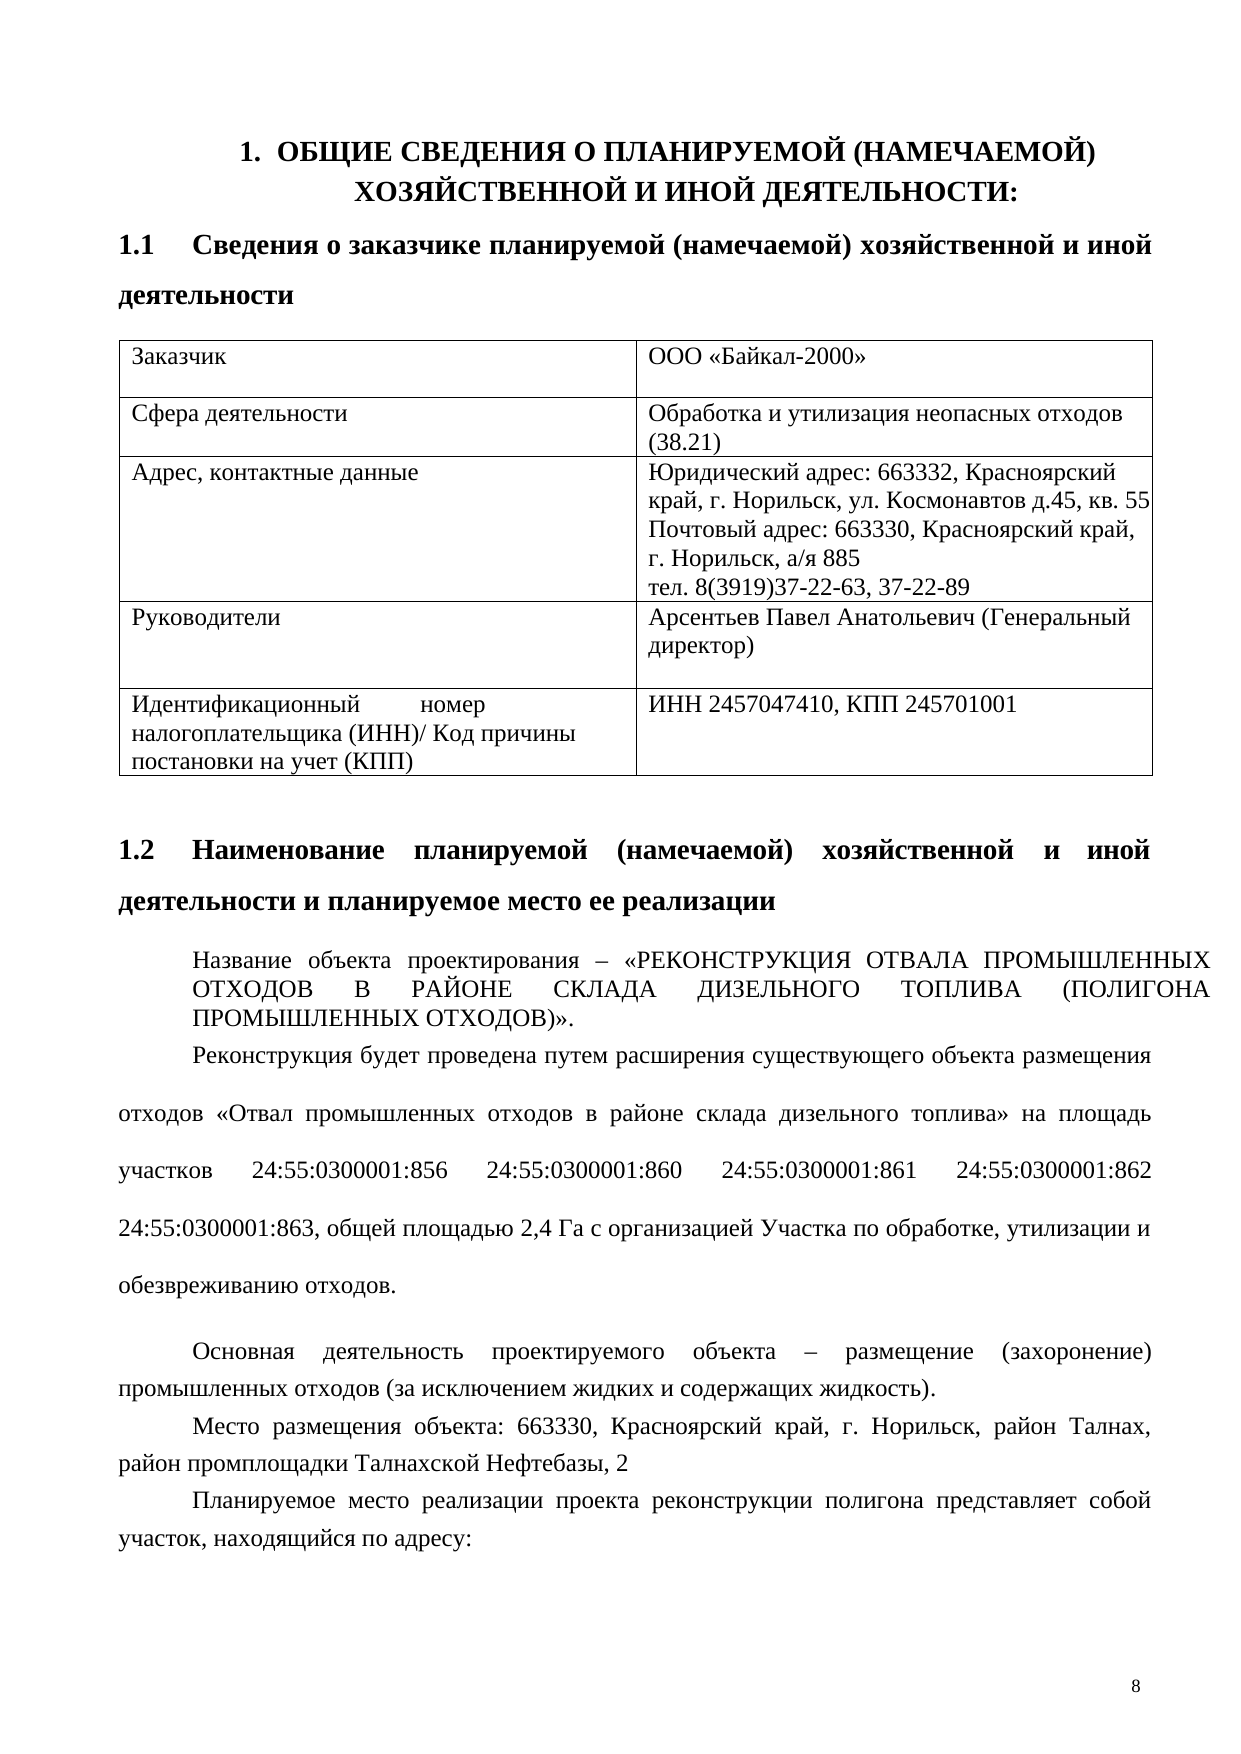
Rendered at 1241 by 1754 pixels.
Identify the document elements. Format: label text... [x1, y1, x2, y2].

subtitle Сведения о заказчике планируемой (намечаемой) хозяйственной и иной деятельности [118, 227, 1152, 311]
table_cell Адрес, контактные данные [120, 457, 636, 601]
table_cell Юридический адрес: 663332, Красноярский край, г. Норильск, ул. Космонавтов д.45, кв. 55 Почтовый адрес: 663330, Красноярский край, г. Норильск, а/я 885 тел. 8(3919)37-22-63, 37-22-89 [637, 457, 1152, 601]
subtitle Наименование планируемой (намечаемой) хозяйственной и иной деятельности и планируемое место ее реализации [118, 832, 1152, 916]
table_header Заказчик [120, 341, 636, 397]
table_cell Идентификационный номер налогоплательщика (ИНН)/ Код причины постановки на учет (КПП) [120, 689, 636, 775]
text Место размещения объекта: 663330, Красноярский край, г. Норильск, район Талнах, район промплощадки Талнахской Нефтебазы, 2 [118, 1411, 1152, 1477]
table_header ООО «Байкал-2000» [637, 341, 1152, 397]
table_cell Руководители [120, 602, 636, 688]
subtitle ОБЩИЕ СВЕДЕНИЯ О ПЛАНИРУЕМОЙ (НАМЕЧАЕМОЙ) [124, 134, 1211, 167]
table_cell Арсентьев Павел Анатольевич (Генеральный директор) [637, 602, 1152, 688]
text Планируемое место реализации проекта реконструкции полигона представляет собой участок, находящийся по адресу: [118, 1486, 1152, 1552]
text Основная деятельность проектируемого объекта – размещение (захоронение) промышленных отходов (за исключением жидких и содержащих жидкость). [118, 1336, 1152, 1402]
table_cell Обработка и утилизация неопасных отходов (38.21) [637, 398, 1152, 456]
text ХОЗЯЙСТВЕННОЙ И ИНОЙ ДЕЯТЕЛЬНОСТИ: [231, 174, 1141, 208]
table_cell Сфера деятельности [120, 398, 636, 456]
table_cell ИНН 2457047410, КПП 245701001 [637, 689, 1152, 775]
text Название объекта проектирования – «РЕКОНСТРУКЦИЯ ОТВАЛА ПРОМЫШЛЕННЫХ ОТХОДОВ В РАЙОНЕ СКЛАДА ДИЗЕЛЬНОГО ТОПЛИВА (ПОЛИГОНА ПРОМЫШЛЕННЫХ ОТХОДОВ)». [192, 945, 1211, 1032]
text Реконструкция будет проведена путем расширения существующего объекта размещения отходов «Отвал промышленных отходов в районе склада дизельного топлива» на площадь участков 24:55:0300001:856 24:55:0300001:860 24:55:0300001:861 24:55:0300001:862 24:55:0300001:863, общей площадью 2,4 Га с организацией Участка по обработке, утилизации и обезвреживанию отходов. [118, 1040, 1152, 1299]
